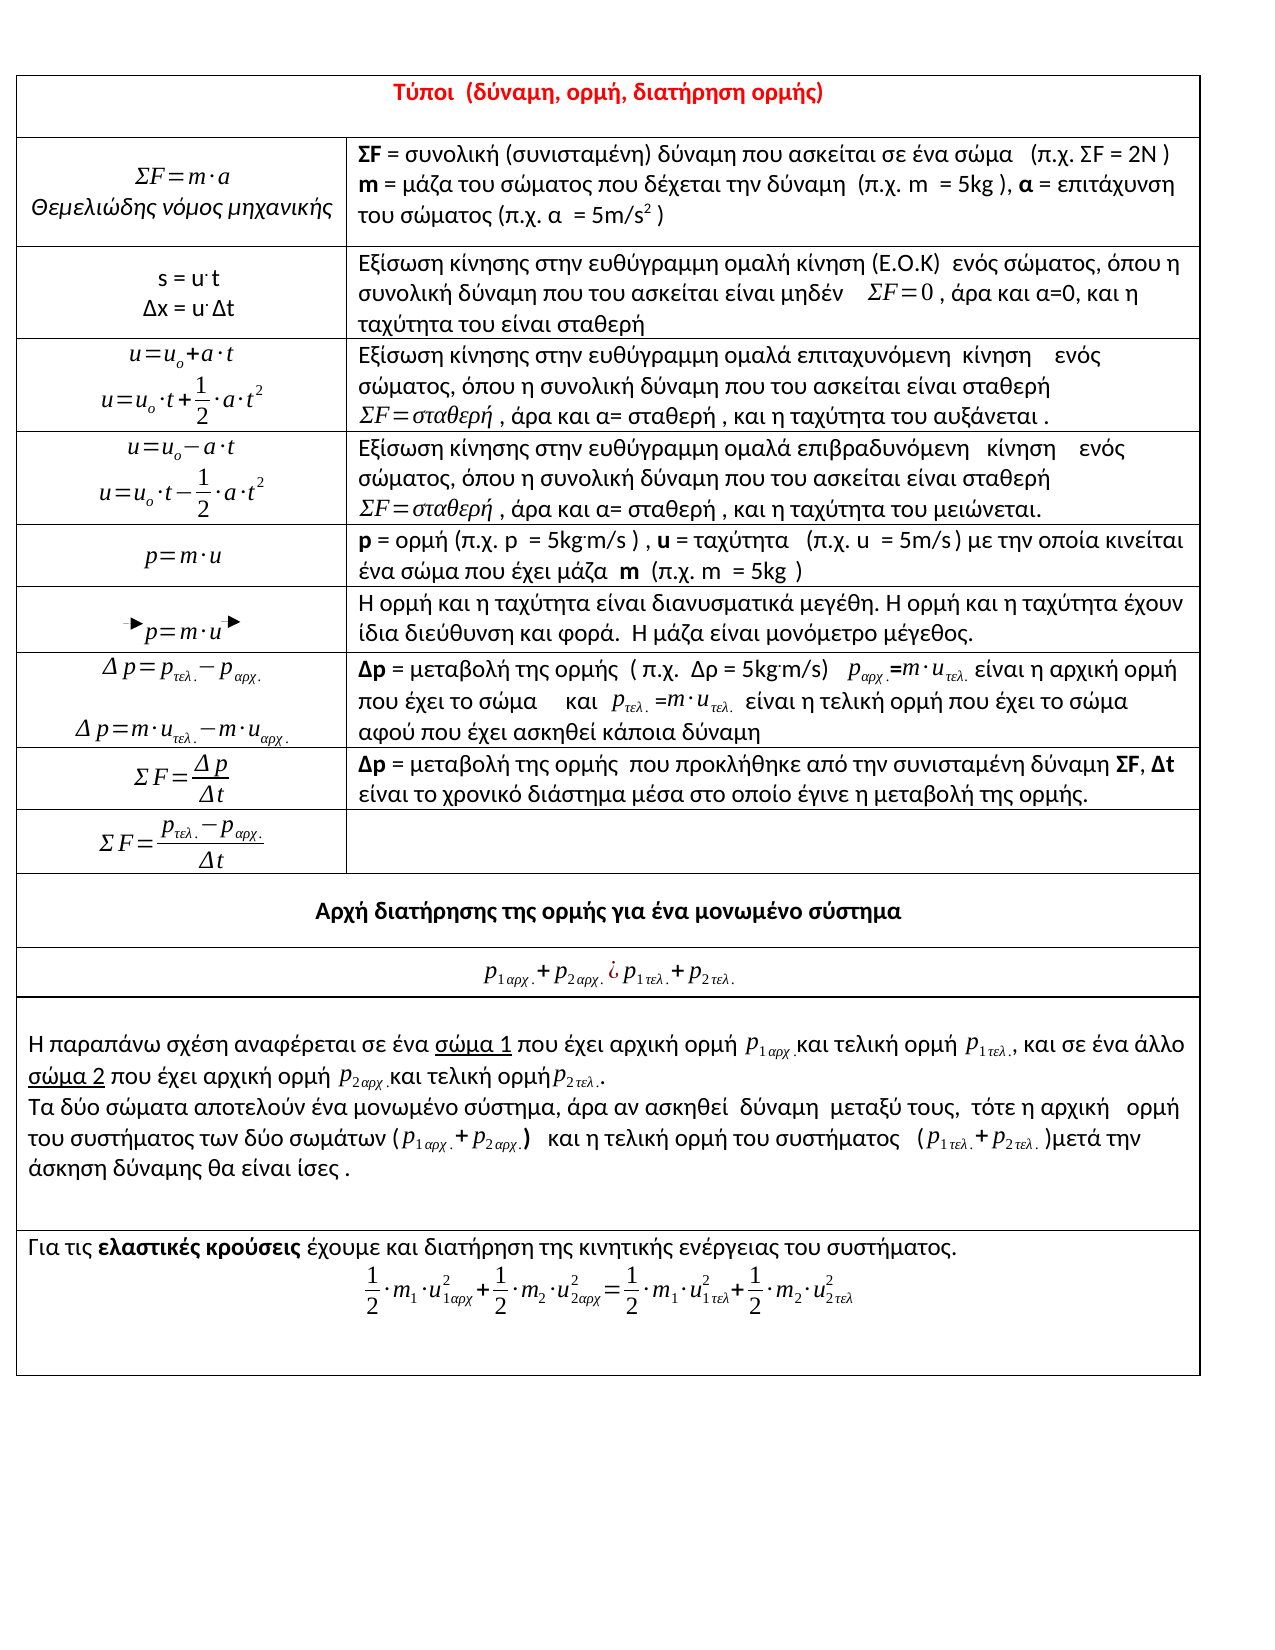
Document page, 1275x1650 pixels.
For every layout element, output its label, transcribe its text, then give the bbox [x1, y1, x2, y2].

table_cell [347, 810, 1199, 873]
table_cell Για τις ελαστικές κρούσεις έχουμε και διατήρηση της κινητικής ενέργειας του συστήματος. [17, 1231, 1199, 1374]
table_cell Δp = μεταβολή της ορμής που προκλήθηκε από την συνισταμένη δύναμη ΣF, Δt είναι το χρονικό διάστημα μέσα στο οποίο έγινε η μεταβολή της ορμής. [347, 748, 1199, 809]
table_cell Αρχή διατήρησης της ορμής για ένα μονωμένο σύστημα [17, 874, 1199, 947]
table_cell [17, 587, 346, 652]
table_header Τύποι (δύναμη, ορμή, διατήρηση ορμής) [17, 76, 1199, 137]
table_cell [17, 810, 346, 873]
table_cell Εξίσωση κίνησης στην ευθύγραμμη ομαλά επιβραδυνόμενη κίνηση ενός σώματος, όπου η συνολική δύναμη που του ασκείται είναι σταθερή , άρα και α= σταθερή , και η ταχύτητα του μειώνεται. [347, 432, 1199, 523]
table_cell [17, 525, 346, 586]
table_cell [17, 339, 346, 431]
table_cell [17, 748, 346, 809]
table_cell [17, 948, 1199, 996]
table_cell Η ορμή και η ταχύτητα είναι διανυσματικά μεγέθη. Η ορμή και η ταχύτητα έχουν ίδια διεύθυνση και φορά. Η μάζα είναι μονόμετρο μέγεθος. [347, 587, 1199, 652]
table_cell [17, 432, 346, 523]
table_cell Η παραπάνω σχέση αναφέρεται σε ένα σώμα 1 που έχει αρχική ορμή και τελική ορμή , και σε ένα άλλο σώμα 2 που έχει αρχική ορμή και τελική ορμή. Τα δύο σώματα αποτελούν ένα μονωμένο σύστημα, άρα αν ασκηθεί δύναμη μεταξύ τους, τότε η αρχική ορμή του συστήματος των δύο σωμάτων () και η τελική ορμή του συστήματος ( )μετά την άσκηση δύναμης θα είναι ίσες . [17, 1028, 1199, 1230]
table_cell s = u. t Δx = u. Δt [17, 247, 346, 338]
table_cell Δp = μεταβολή της ορμής ( π.χ. Δρ = 5kg.m/s) = είναι η αρχική ορμή που έχει το σώμα και = είναι η τελική ορμή που έχει το σώμα αφού που έχει ασκηθεί κάποια δύναμη [347, 653, 1199, 747]
table_cell Εξίσωση κίνησης στην ευθύγραμμη ομαλά επιταχυνόμενη κίνηση ενός σώματος, όπου η συνολική δύναμη που του ασκείται είναι σταθερή , άρα και α= σταθερή , και η ταχύτητα του αυξάνεται . [347, 339, 1199, 431]
table_cell [17, 653, 346, 747]
table_cell [17, 998, 1199, 1028]
table_cell Εξίσωση κίνησης στην ευθύγραμμη ομαλή κίνηση (Ε.Ο.Κ) ενός σώματος, όπου η συνολική δύναμη που του ασκείται είναι μηδέν , άρα και α=0, και η ταχύτητα του είναι σταθερή [347, 247, 1199, 338]
table_cell ΣF = συνολική (συνισταμένη) δύναμη που ασκείται σε ένα σώμα (π.χ. ΣF = 2N ) m = μάζα του σώματος που δέχεται την δύναμη (π.χ. m = 5kg ), α = επιτάχυνση του σώματος (π.χ. α = 5m/s2 ) [347, 138, 1199, 246]
table_cell p = ορμή (π.χ. p = 5kg.m/s ) , u = ταχύτητα (π.χ. u = 5m/s ) με την οποία κινείται ένα σώμα που έχει μάζα m (π.χ. m = 5kg ) [347, 525, 1199, 586]
table_cell Θεμελιώδης νόμος μηχανικής [17, 138, 346, 246]
